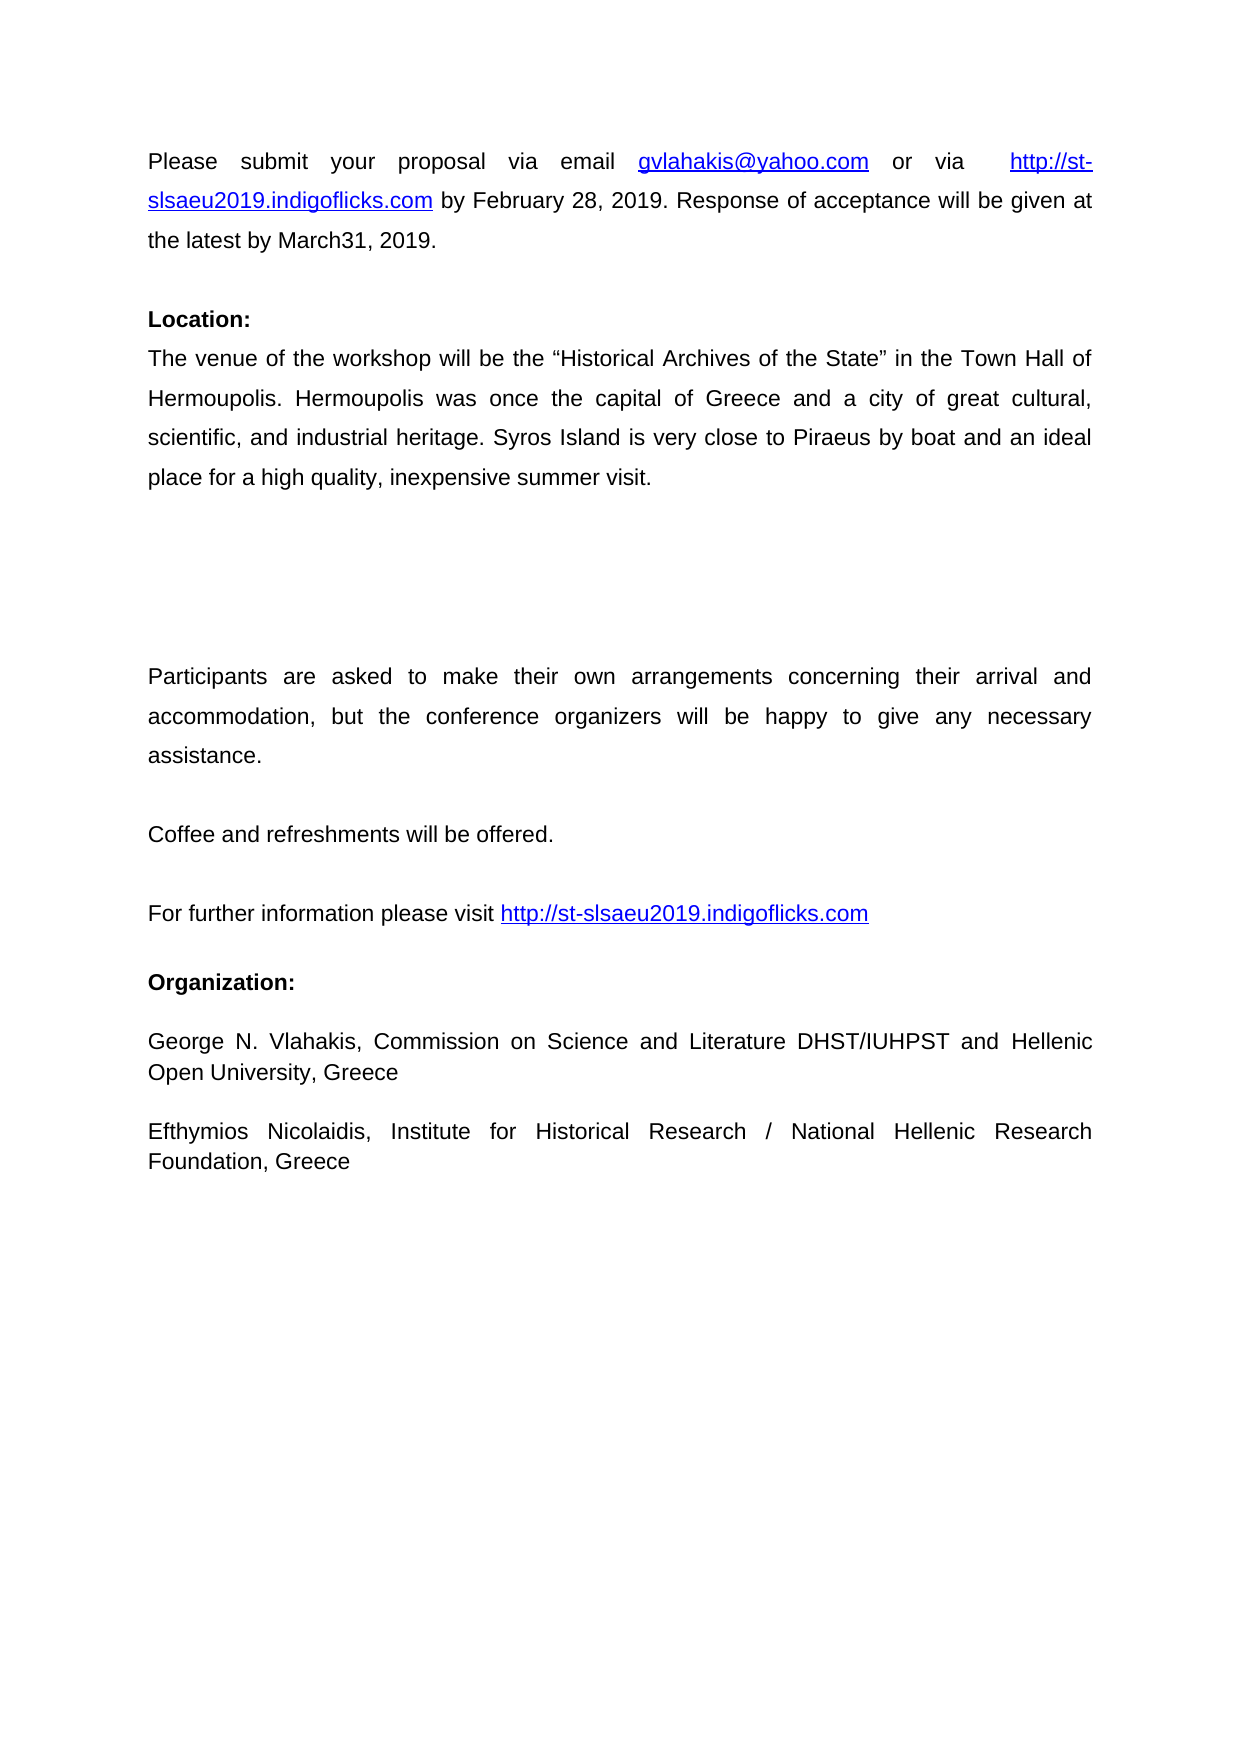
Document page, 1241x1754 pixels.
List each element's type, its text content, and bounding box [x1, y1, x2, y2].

text Organization: [148, 969, 1093, 995]
text The venue of the workshop will be the “Historical Archives of the State” in the Town Hall of Hermoupolis. Hermoupolis was once the capital of Greece and a city of great cultural, scientific, and industrial heritage. Syros Island is very close to Piraeus by boat and an ideal place for a high quality, inexpensive summer visit. [148, 345, 1093, 490]
text Participants are asked to make their own arrangements concerning their arrival and accommodation, but the conference organizers will be happy to give any necessary assistance. [148, 663, 1093, 769]
text Coffee and refreshments will be offered. [148, 821, 1093, 848]
text Location: [148, 306, 1093, 332]
text Please submit your proposal via email by , 201. Response of acceptance will be given at the latest by 3, 201. [148, 148, 1093, 253]
text George N. Vlahakis, Commission on Science and Literature DHST/IUHPST and Hellenic Open University, Greece [148, 1028, 1093, 1085]
